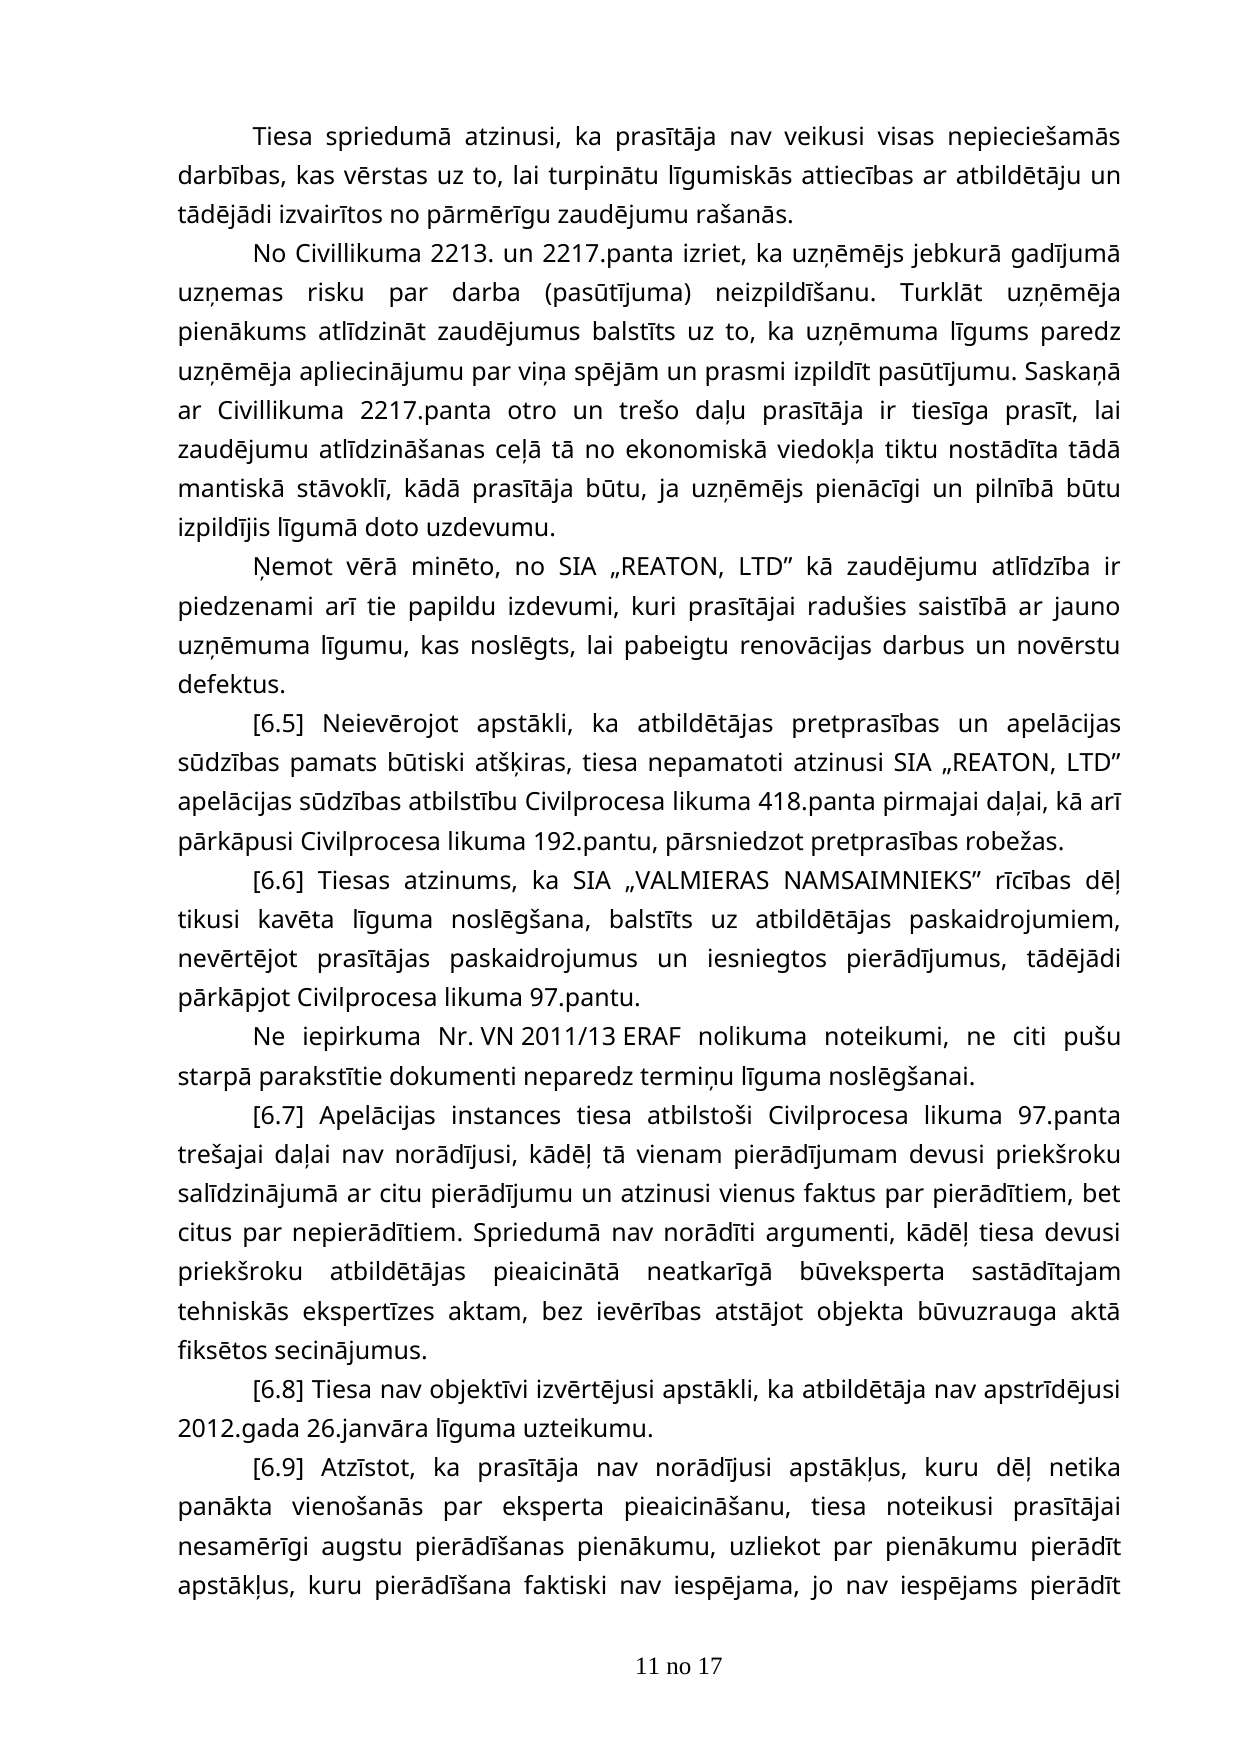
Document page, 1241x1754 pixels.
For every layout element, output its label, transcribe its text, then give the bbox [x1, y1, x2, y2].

text [6.7] Apelācijas instances tiesa atbilstoši Civilprocesa likuma 97.panta trešajai daļai nav norādījusi, kādēļ tā vienam pierādījumam devusi priekšroku salīdzinājumā ar citu pierādījumu un atzinusi vienus faktus par pierādītiem, bet citus par nepierādītiem. Spriedumā nav norādīti argumenti, kādēļ tiesa devusi priekšroku atbildētājas pieaicinātā neatkarīgā būveksperta sastādītajam tehniskās ekspertīzes aktam, bez ievērības atstājot objekta būvuzrauga aktā fiksētos secinājumus. [177, 1097, 1122, 1366]
text Tiesa spriedumā atzinusi, ka prasītāja nav veikusi visas nepieciešamās darbības, kas vērstas uz to, lai turpinātu līgumiskās attiecības ar atbildētāju un tādējādi izvairītos no pārmērīgu zaudējumu rašanās. [177, 118, 1122, 231]
text No Civillikuma 2213. un 2217.panta izriet, ka uzņēmējs jebkurā gadījumā uzņemas risku par darba (pasūtījuma) neizpildīšanu. Turklāt uzņēmēja pienākums atlīdzināt zaudējumus balstīts uz to, ka uzņēmuma līgums paredz uzņēmēja apliecinājumu par viņa spējām un prasmi izpildīt pasūtījumu. Saskaņā ar Civillikuma 2217.panta otro un trešo daļu prasītāja ir tiesīga prasīt, lai zaudējumu atlīdzināšanas ceļā tā no ekonomiskā viedokļa tiktu nostādīta tādā mantiskā stāvoklī, kādā prasītāja būtu, ja uzņēmējs pienācīgi un pilnībā būtu izpildījis līgumā doto uzdevumu. [177, 236, 1122, 544]
text [6.5] Neievērojot apstākli, ka atbildētājas pretprasības un apelācijas sūdzības pamats būtiski atšķiras, tiesa nepamatoti atzinusi SIA „REATON, LTD” apelācijas sūdzības atbilstību Civilprocesa likuma 418.panta pirmajai daļai, kā arī pārkāpusi Civilprocesa likuma 192.pantu, pārsniedzot pretprasības robežas. [177, 706, 1122, 857]
text Ne iepirkuma Nr. VN 2011/13 ERAF nolikuma noteikumi, ne citi pušu starpā parakstītie dokumenti neparedz termiņu līguma noslēgšanai. [177, 1019, 1122, 1092]
text [6.6] Tiesas atzinums, ka SIA „VALMIERAS NAMSAIMNIEKS” rīcības dēļ tikusi kavēta līguma noslēgšana, balstīts uz atbildētājas paskaidrojumiem, nevērtējot prasītājas paskaidrojumus un iesniegtos pierādījumus, tādējādi pārkāpjot Civilprocesa likuma 97.pantu. [177, 862, 1122, 1014]
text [177, 1450, 1122, 1601]
text Ņemot vērā minēto, no SIA „REATON, LTD” kā zaudējumu atlīdzība ir piedzenami arī tie papildu izdevumi, kuri prasītājai radušies saistībā ar jauno uzņēmuma līgumu, kas noslēgts, lai pabeigtu renovācijas darbus un novērstu defektus. [177, 549, 1122, 701]
text [6.8] Tiesa nav objektīvi izvērtējusi apstākli, ka atbildētāja nav apstrīdējusi 2012.gada 26.janvāra līguma uzteikumu. [177, 1371, 1122, 1445]
